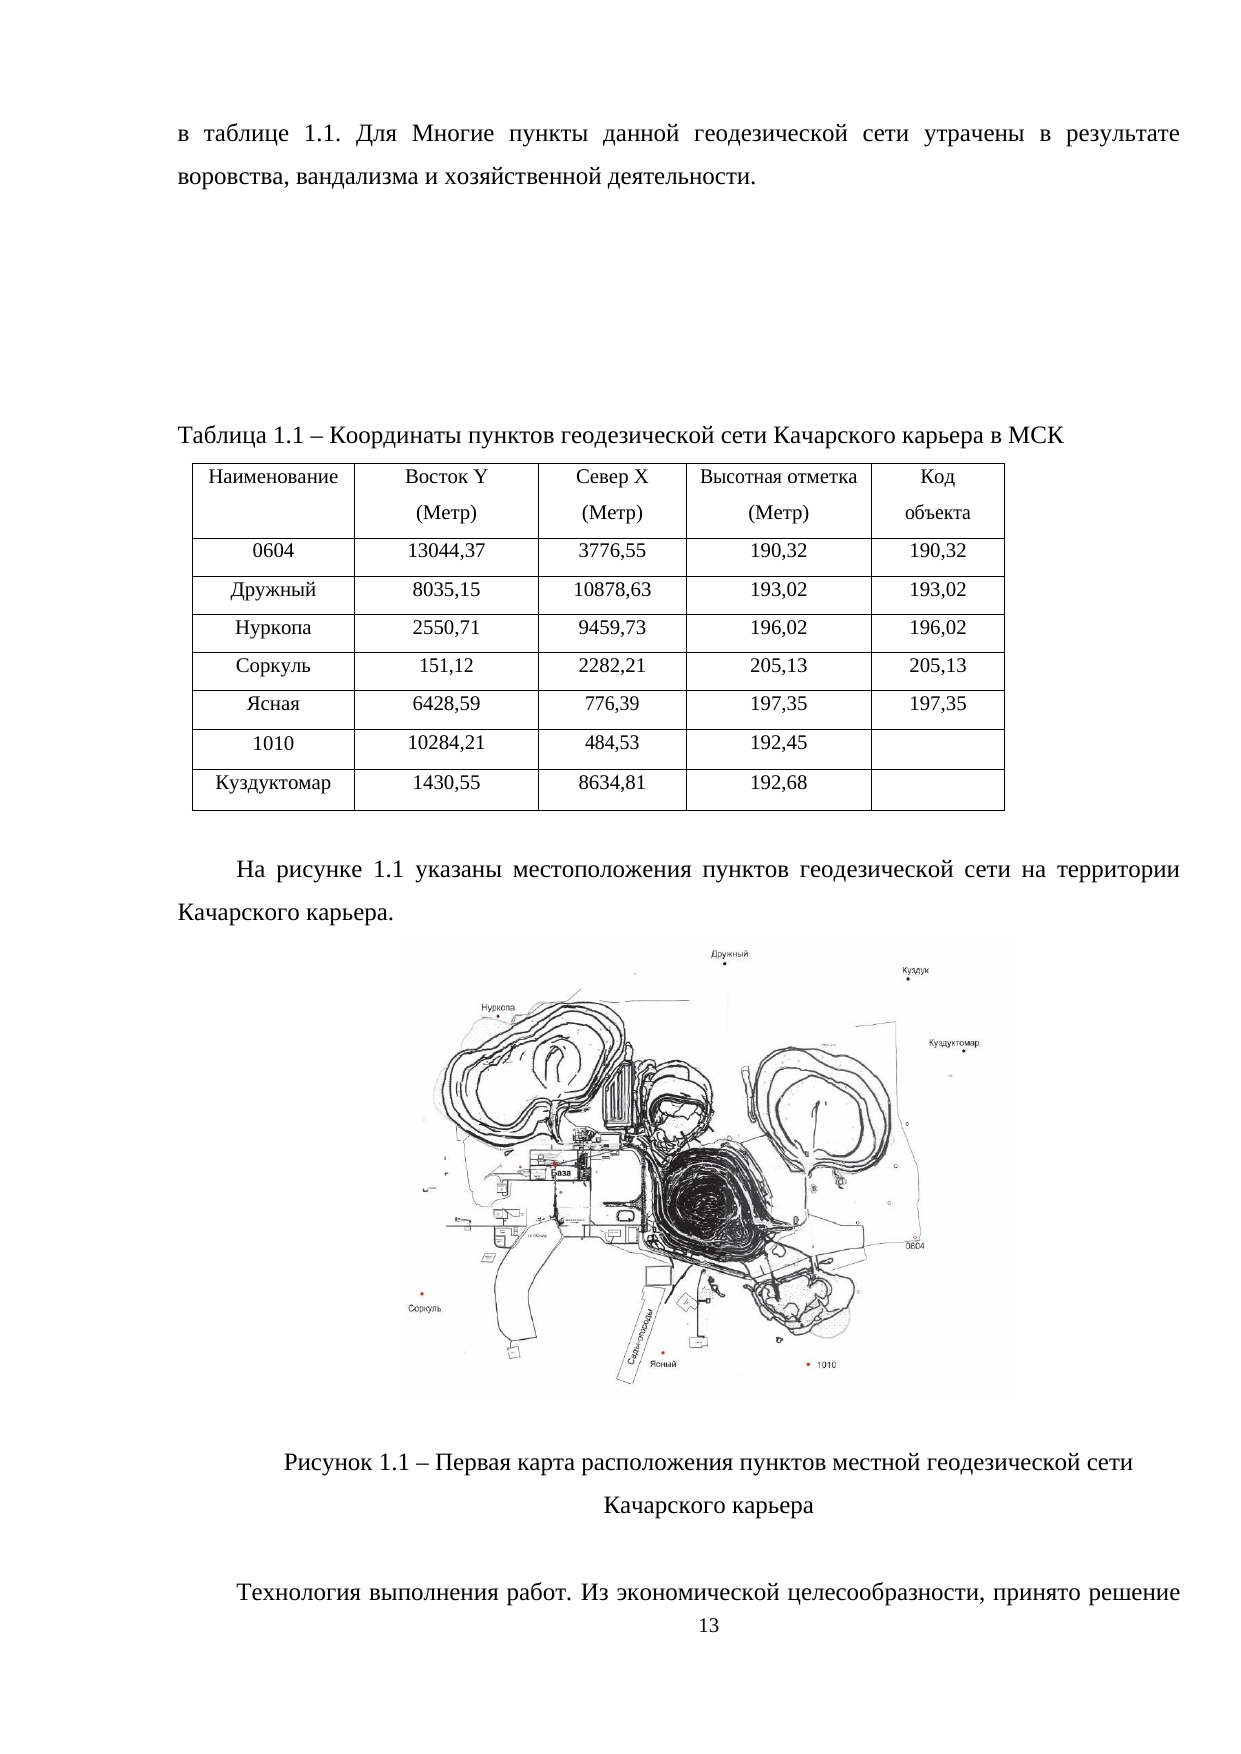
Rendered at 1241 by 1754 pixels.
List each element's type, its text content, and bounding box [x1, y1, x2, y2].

table_cell 2550,71 [355, 615, 538, 652]
table_cell 190,32 [687, 539, 871, 576]
table_header Наименование [193, 464, 354, 537]
text На рисунке 1.1 указаны местоположения пунктов геодезической сети на территории Качарского карьера. [177, 854, 1181, 926]
table_cell 205,13 [687, 653, 871, 690]
table_cell 8035,15 [355, 577, 538, 614]
table_cell [872, 730, 1004, 769]
table_cell 197,35 [687, 691, 871, 728]
table_cell 193,02 [872, 577, 1004, 614]
text Таблица 1.1 – Координаты пунктов геодезической сети Качарского карьера в МСК [177, 420, 1181, 449]
table_cell 190,32 [872, 539, 1004, 576]
table_header Высотная отметка (Метр) [687, 464, 871, 537]
table_cell 192,68 [687, 770, 871, 809]
text Качарского карьера [177, 1490, 1181, 1519]
table_cell 192,45 [687, 730, 871, 769]
table_cell 151,12 [355, 653, 538, 690]
table_cell Дружный [193, 577, 354, 614]
table_cell [872, 770, 1004, 809]
text Рисунок 1.1 – Первая карта расположения пунктов местной геодезической сети [177, 1447, 1181, 1476]
table_header Север X (Метр) [539, 464, 686, 537]
picture [405, 940, 1012, 1398]
table_cell 484,53 [539, 730, 686, 769]
table_cell 2282,21 [539, 653, 686, 690]
table_cell 205,13 [872, 653, 1004, 690]
table_cell Нуркопа [193, 615, 354, 652]
table_cell 10878,63 [539, 577, 686, 614]
text в таблице 1.1. Для Многие пункты данной геодезической сети утрачены в результате воровства, вандализма и хозяйственной деятельности. [177, 118, 1181, 190]
table_cell 6428,59 [355, 691, 538, 728]
table_cell 196,02 [872, 615, 1004, 652]
table_cell 197,35 [872, 691, 1004, 728]
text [177, 1577, 1181, 1605]
table_header Код объекта [872, 464, 1004, 537]
table_cell 3776,55 [539, 539, 686, 576]
table_cell 193,02 [687, 577, 871, 614]
table_cell 776,39 [539, 691, 686, 728]
table_cell 13044,37 [355, 539, 538, 576]
table_cell 8634,81 [539, 770, 686, 809]
table_header Восток Y (Метр) [355, 464, 538, 537]
table_cell 9459,73 [539, 615, 686, 652]
table_cell 1430,55 [355, 770, 538, 809]
table_cell 1010 [193, 730, 354, 769]
table_cell 196,02 [687, 615, 871, 652]
table_cell 0604 [193, 539, 354, 576]
table_cell 10284,21 [355, 730, 538, 769]
table_cell Куздуктомар [193, 770, 354, 809]
table_cell Соркуль [193, 653, 354, 690]
table_cell Ясная [193, 691, 354, 728]
